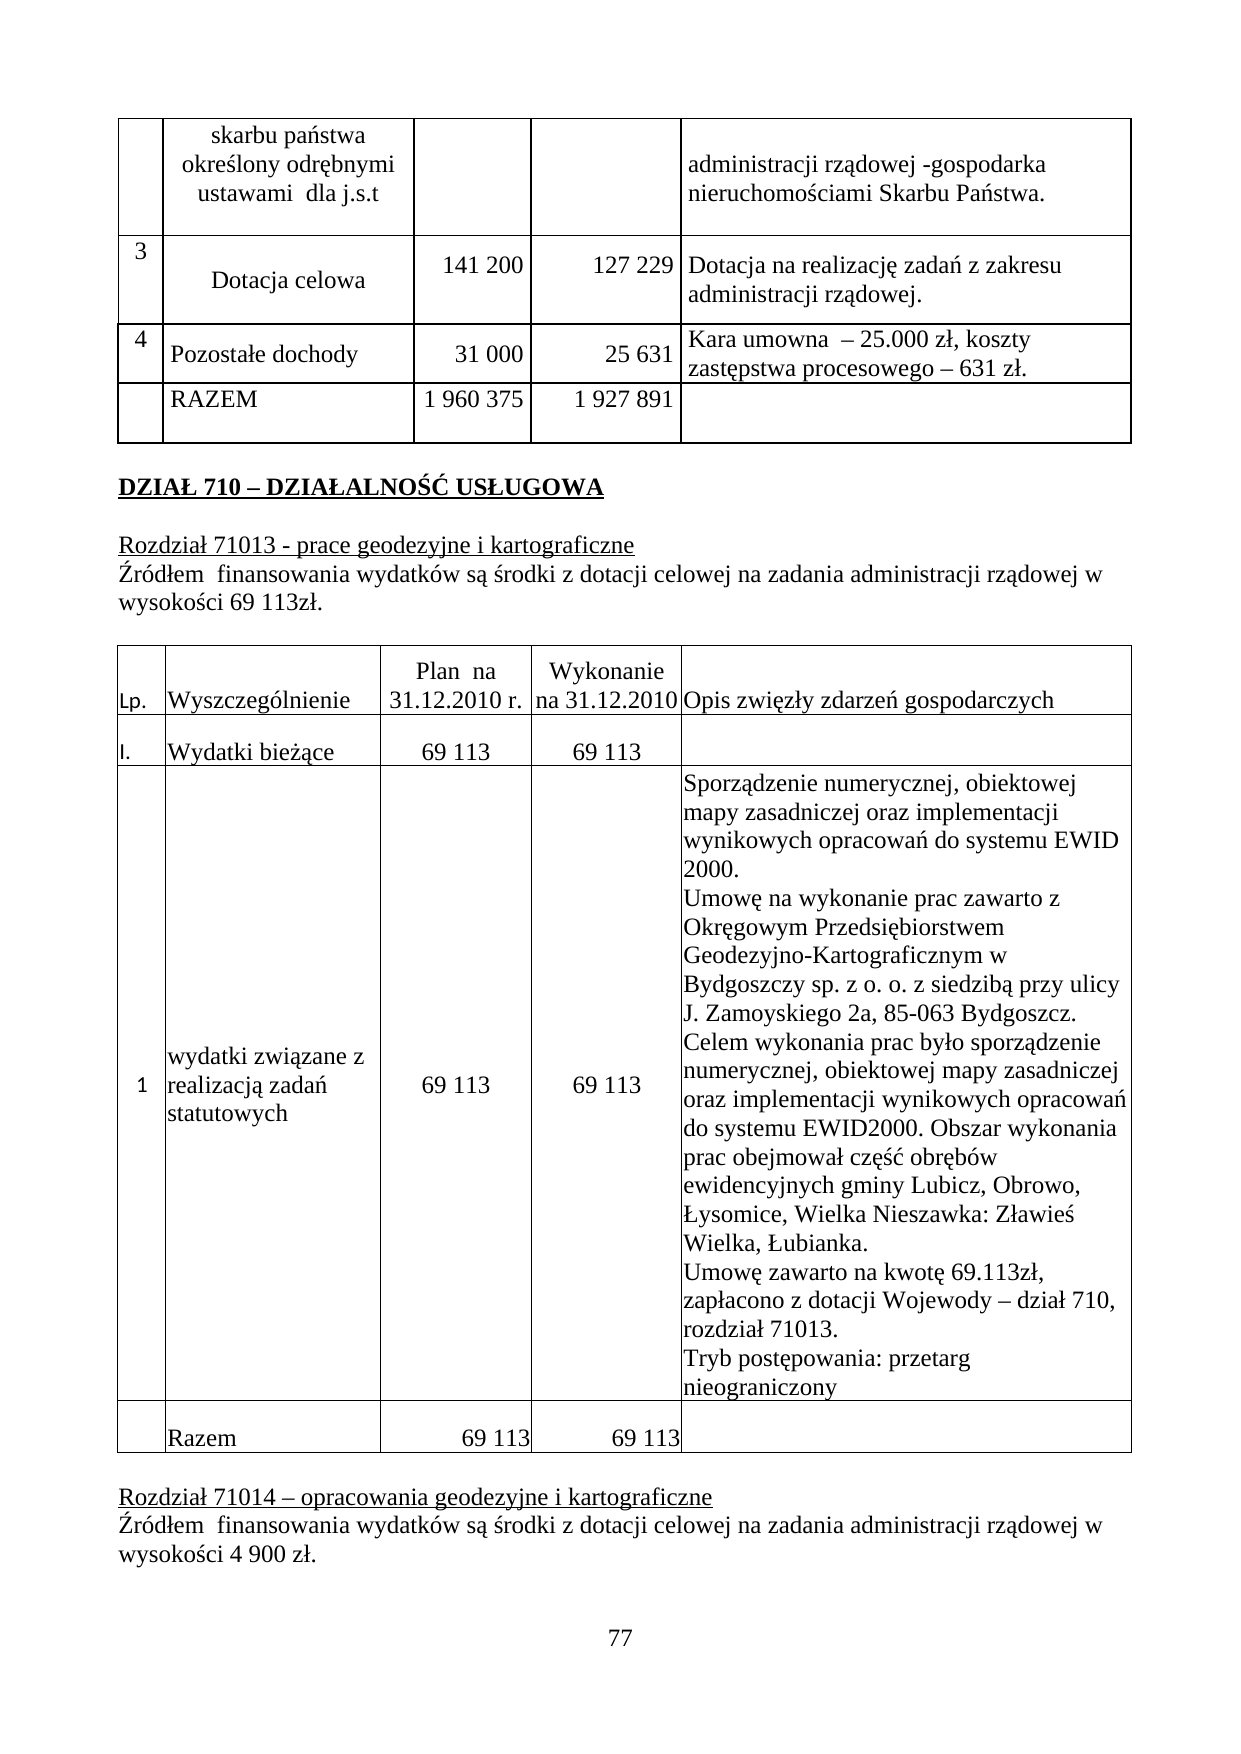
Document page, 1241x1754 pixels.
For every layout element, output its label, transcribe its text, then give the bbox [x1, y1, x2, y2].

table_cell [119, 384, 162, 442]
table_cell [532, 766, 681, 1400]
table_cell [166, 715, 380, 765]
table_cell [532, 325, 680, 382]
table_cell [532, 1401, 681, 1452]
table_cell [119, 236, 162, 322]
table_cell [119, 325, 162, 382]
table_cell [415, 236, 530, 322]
text Rozdział 71014 – opracowania geodezyjne i kartograficzne [118, 1482, 1122, 1510]
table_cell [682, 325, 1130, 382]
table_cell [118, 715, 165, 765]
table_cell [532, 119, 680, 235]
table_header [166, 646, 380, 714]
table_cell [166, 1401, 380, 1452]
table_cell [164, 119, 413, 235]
text Rozdział 71013 - prace geodezyjne i kartograficzne [118, 530, 1122, 559]
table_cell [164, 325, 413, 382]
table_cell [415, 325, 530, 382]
text DZIAŁ 710 – DZIAŁALNOŚĆ USŁUGOWA [118, 472, 1122, 501]
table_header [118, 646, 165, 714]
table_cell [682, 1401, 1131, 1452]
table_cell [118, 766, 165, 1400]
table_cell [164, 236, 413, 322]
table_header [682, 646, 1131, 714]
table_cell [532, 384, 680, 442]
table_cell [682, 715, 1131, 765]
text Źródłem finansowania wydatków są środki z dotacji celowej na zadania administracji rządowej w wysokości 69 113zł. [118, 559, 1122, 616]
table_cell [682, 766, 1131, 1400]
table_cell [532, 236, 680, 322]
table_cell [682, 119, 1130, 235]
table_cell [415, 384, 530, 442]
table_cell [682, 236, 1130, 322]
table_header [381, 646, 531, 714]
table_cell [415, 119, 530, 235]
text Źródłem finansowania wydatków są środki z dotacji celowej na zadania administracji rządowej w wysokości 4 900 zł. [118, 1510, 1122, 1568]
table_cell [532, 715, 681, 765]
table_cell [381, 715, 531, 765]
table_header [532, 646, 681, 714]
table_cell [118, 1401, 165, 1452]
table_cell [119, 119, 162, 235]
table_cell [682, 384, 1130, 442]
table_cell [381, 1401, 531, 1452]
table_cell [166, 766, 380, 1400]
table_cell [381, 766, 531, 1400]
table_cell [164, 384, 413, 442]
